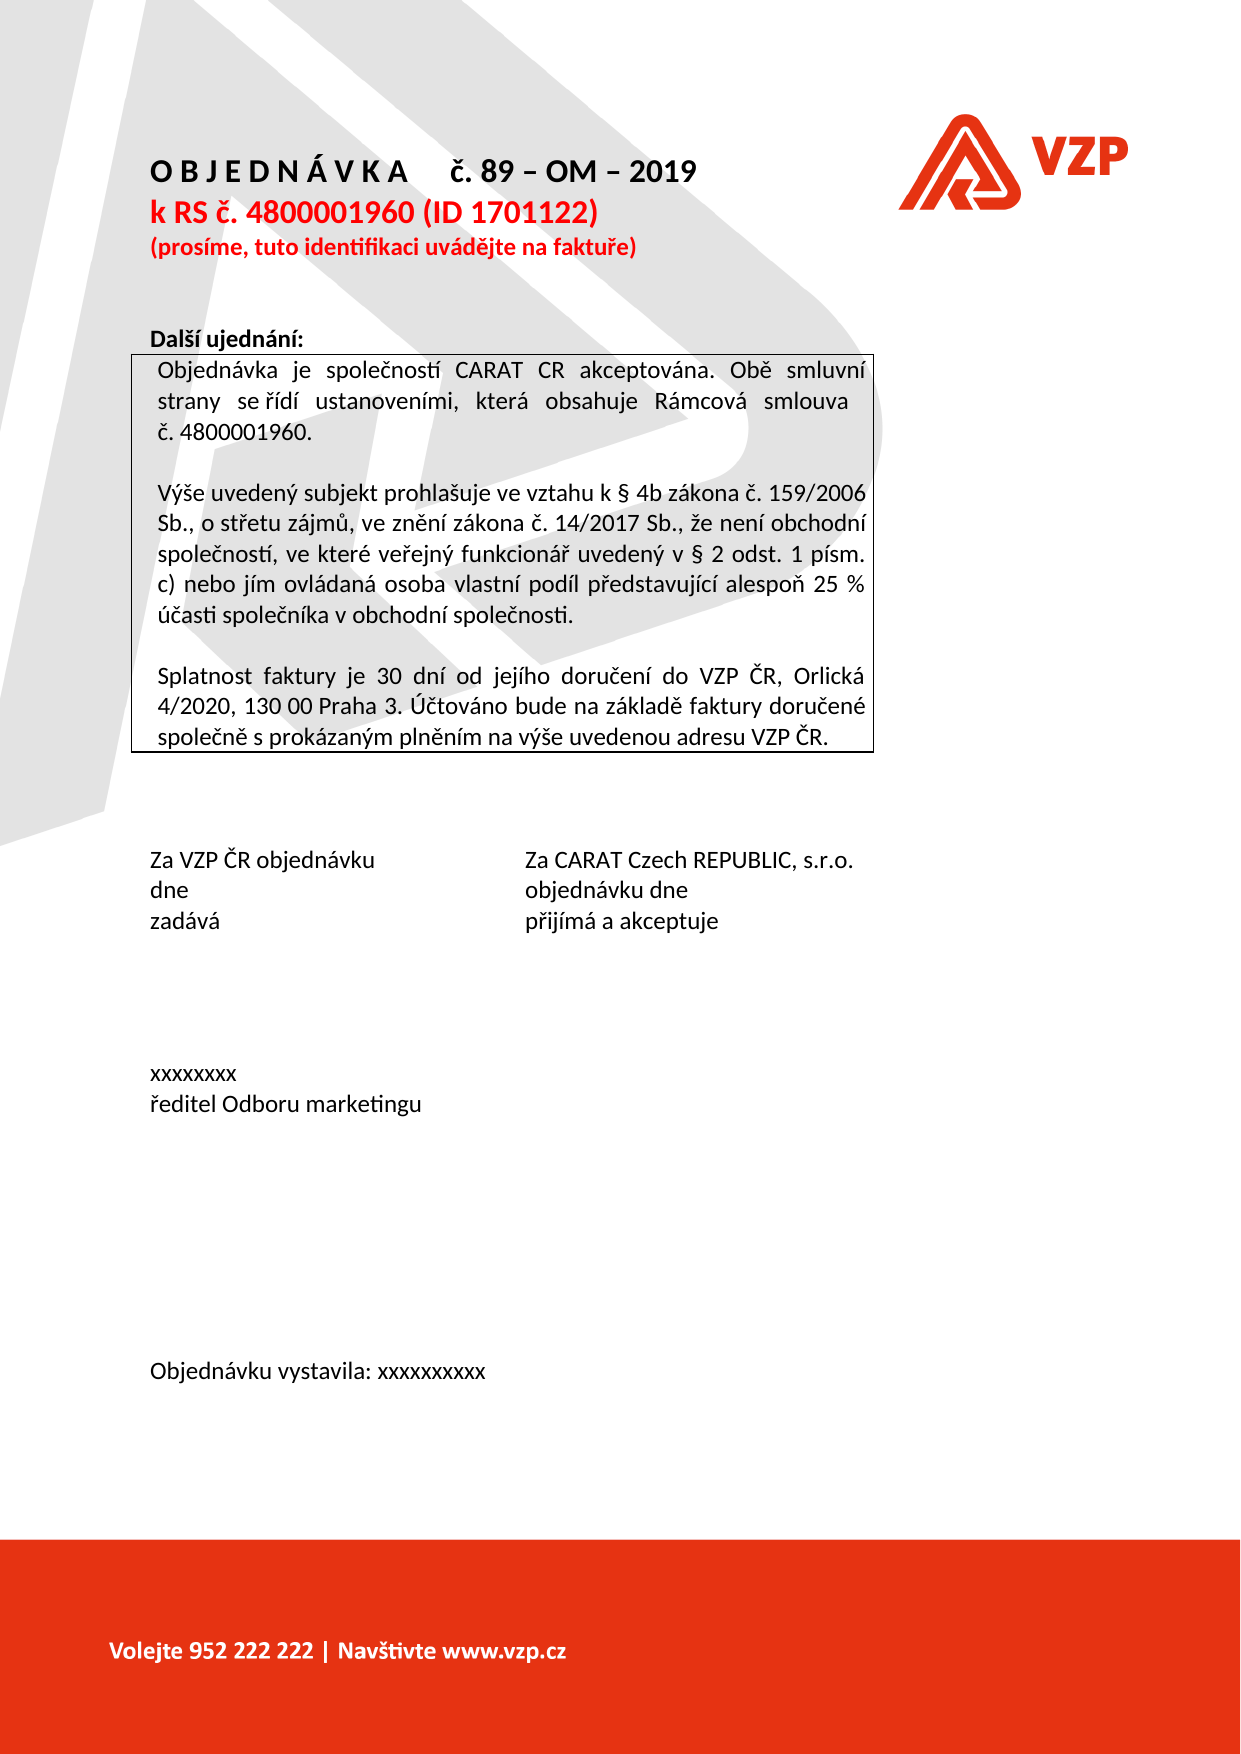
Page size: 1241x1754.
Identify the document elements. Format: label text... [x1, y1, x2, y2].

text Další ujednání: [150, 323, 904, 353]
text xxxxxxxx [150, 1058, 904, 1088]
text Za VZP ČR objednávku Za CARAT Czech REPUBLIC, s.r.o. [150, 844, 904, 874]
text O B J E D N Á V K A č. 89 – OM – 2019 [150, 150, 904, 191]
text zadává přijímá a akceptuje [150, 905, 904, 936]
text k RS č. 4800001960 (ID 1701122) [150, 191, 904, 231]
text Objednávku vystavila: xxxxxxxxxx [150, 1355, 904, 1386]
text (prosíme, tuto identifikaci uvádějte na faktuře) [150, 231, 904, 262]
picture [0, 0, 1241, 1754]
table_header Objednávka je společností CARAT CR akceptována. Obě smluvní strany se řídí ustanoveními, která obsahuje Rámcová smlouva č. 4800001960. Výše uvedený subjekt prohlašuje ve vztahu k § 4b zákona č. 159/2006 Sb., o střetu zájmů, ve znění zákona č. 14/2017 Sb., že není obchodní společností, ve které veřejný funkcionář uvedený v § 2 odst. 1 písm. c) nebo jím ovládaná osoba vlastní podíl představující alespoň 25 % účasti společníka v obchodní společnosti. Splatnost faktury je 30 dní od jejího doručení do VZP ČR, Orlická 4/2020, 130 00 Praha 3. Účtováno bude na základě faktury doručené společně s prokázaným plněním na výše uvedenou adresu VZP ČR. [132, 355, 873, 751]
text ředitel Odboru marketingu [150, 1088, 904, 1119]
text dne objednávku dne [150, 874, 904, 905]
